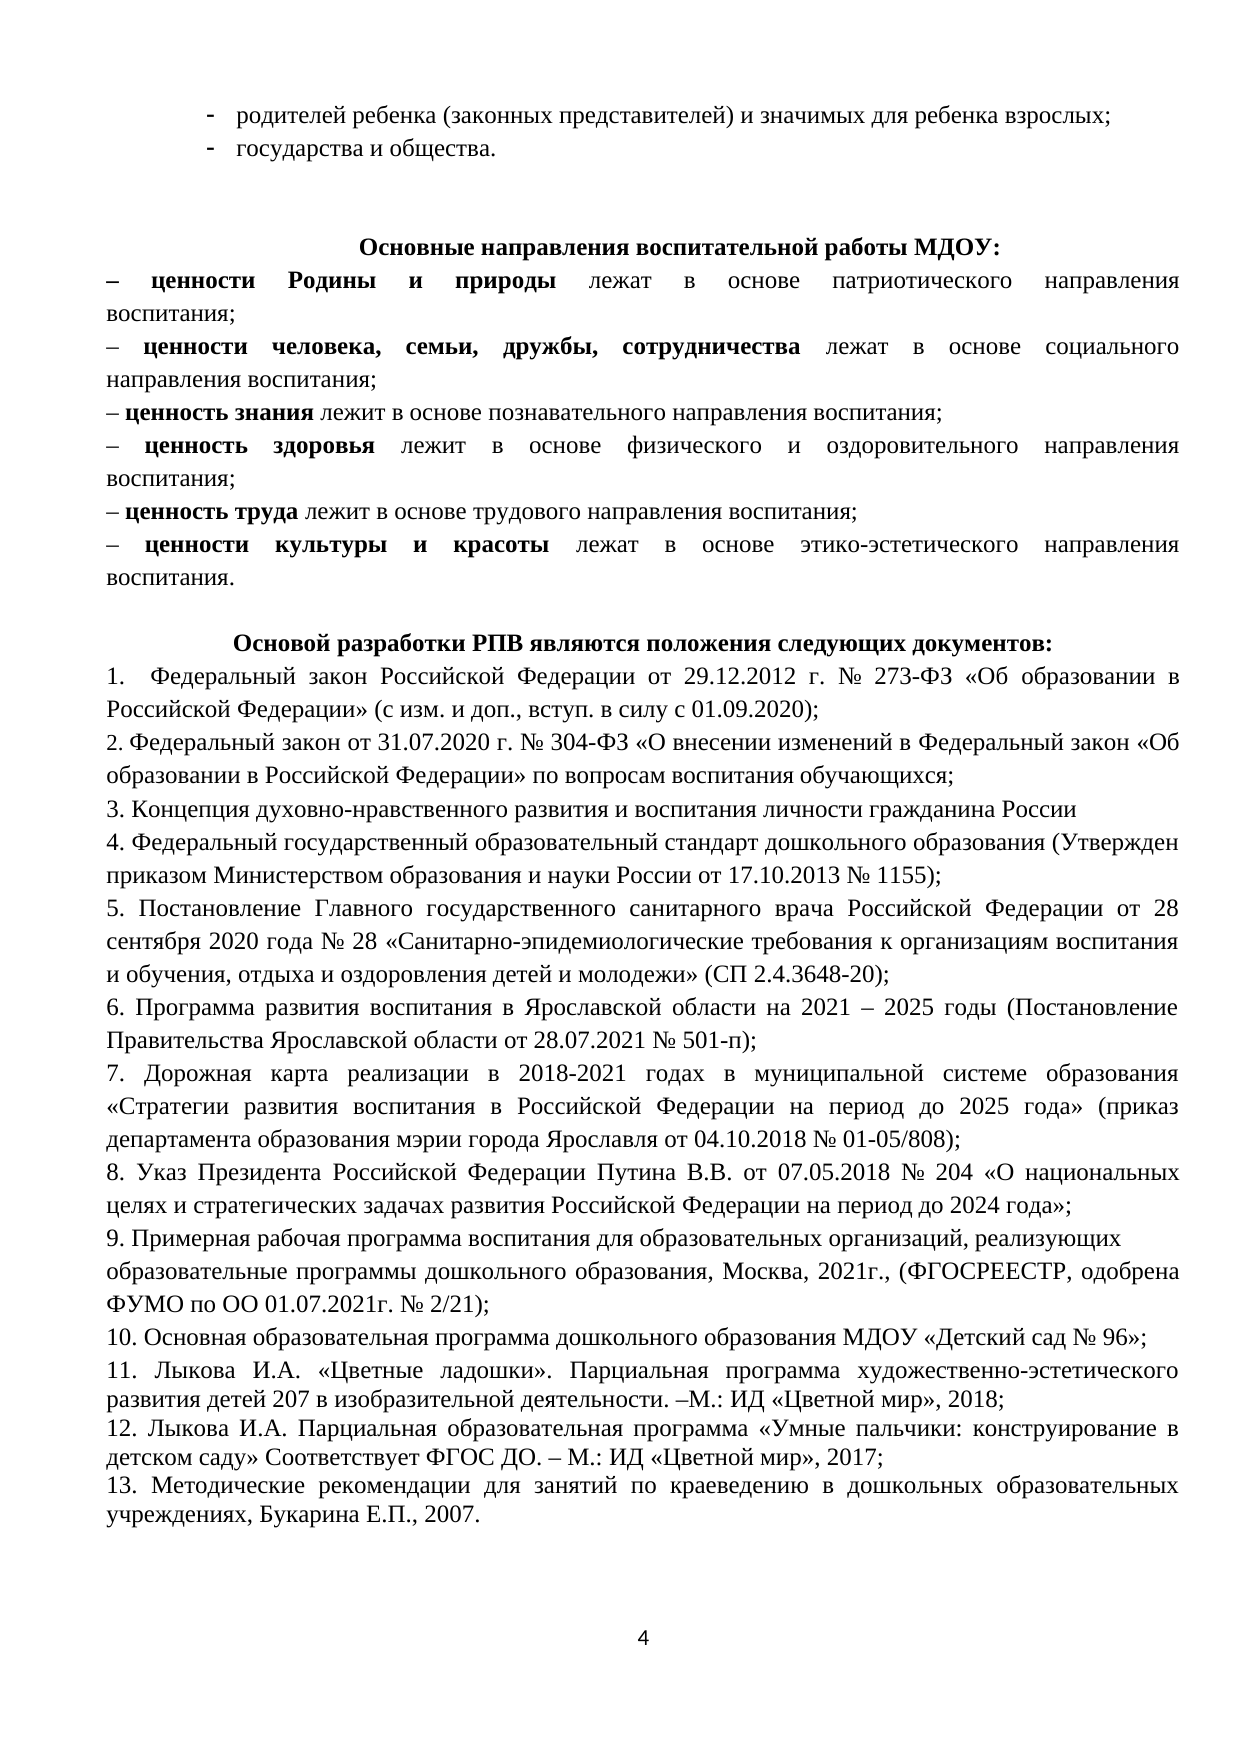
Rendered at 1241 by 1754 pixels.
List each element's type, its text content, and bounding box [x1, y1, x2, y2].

text – ценность здоровья лежит в основе физического и оздоровительного направления воспитания; [106, 430, 1180, 492]
text – ценности культуры и красоты лежат в основе этико-эстетического направления воспитания. [106, 529, 1180, 591]
text 10. Основная образовательная программа дошкольного образования МДОУ «Детский сад № 96»; [106, 1322, 1180, 1351]
text 4. Федеральный государственный образовательный стандарт дошкольного образования (Утвержден приказом Министерством образования и науки России от 17.10.2013 № 1155); [106, 827, 1180, 888]
text 11. Лыкова И.А. «Цветные ладошки». Парциальная программа художественно-эстетического развития детей 207 в изобразительной деятельности. –М.: ИД «Цветной мир», 2018; [106, 1355, 1180, 1413]
text – ценности человека, семьи, дружбы, сотрудничества лежат в основе социального направления воспитания; [106, 331, 1180, 393]
text – ценности Родины и природы лежат в основе патриотического направления воспитания; [106, 265, 1180, 327]
text 7. Дорожная карта реализации в 2018-2021 годах в муниципальной системе образования «Стратегии развития воспитания в Российской Федерации на период до 2025 года» (приказ департамента образования мэрии города Ярославля от 04.10.2018 № 01-05/808); [106, 1058, 1180, 1153]
text 8. Указ Президента Российской Федерации Путина В.В. от 07.05.2018 № 204 «О национальных целях и стратегических задачах развития Российской Федерации на период до 2024 года»; [106, 1157, 1180, 1219]
text 2. Федеральный закон от 31.07.2020 г. № 304-ФЗ «О внесении изменений в Федеральный закон «Об образовании в Российской Федерации» по вопросам воспитания обучающихся; [106, 727, 1180, 789]
text – ценность знания лежит в основе познавательного направления воспитания; [106, 397, 1180, 426]
list государства и общества. [206, 133, 1180, 162]
text Основные направления воспитательной работы МДОУ: [106, 232, 1180, 261]
text образовательные программы дошкольного образования, Москва, 2021г., (ФГОСРЕЕСТР, одобрена ФУМО по ОО 01.07.2021г. № 2/21); [106, 1256, 1180, 1318]
list родителей ребенка (законных представителей) и значимых для ребенка взрослых; [206, 100, 1180, 129]
text – ценность труда лежит в основе трудового направления воспитания; [106, 496, 1180, 525]
text 13. Методические рекомендации для занятий по краеведению в дошкольных образовательных учреждениях, Букарина Е.П., 2007. [106, 1470, 1180, 1528]
text Основой разработки РПВ являются положения следующих документов: [106, 628, 1180, 657]
text 12. Лыкова И.А. Парциальная образовательная программа «Умные пальчики: конструирование в детском саду» Соответствует ФГОС ДО. – М.: ИД «Цветной мир», 2017; [106, 1413, 1180, 1470]
text 5. Постановление Главного государственного санитарного врача Российской Федерации от 28 сентября 2020 года № 28 «Санитарно-эпидемиологические требования к организациям воспитания и обучения, отдыха и оздоровления детей и молодежи» (СП 2.4.3648-20); [106, 893, 1180, 988]
text 6. Программа развития воспитания в Ярославской области на 2021 – 2025 годы (Постановление Правительства Ярославской области от 28.07.2021 № 501-п); [106, 992, 1180, 1054]
text 9. Примерная рабочая программа воспитания для образовательных организаций, реализующих [106, 1223, 1180, 1252]
text 3. Концепция духовно-нравственного развития и воспитания личности гражданина России [106, 794, 1180, 822]
text 1. Федеральный закон Российской Федерации от 29.12.2012 г. № 273-ФЗ «Об образовании в Российской Федерации» (с изм. и доп., вступ. в силу с 01.09.2020); [106, 661, 1180, 723]
